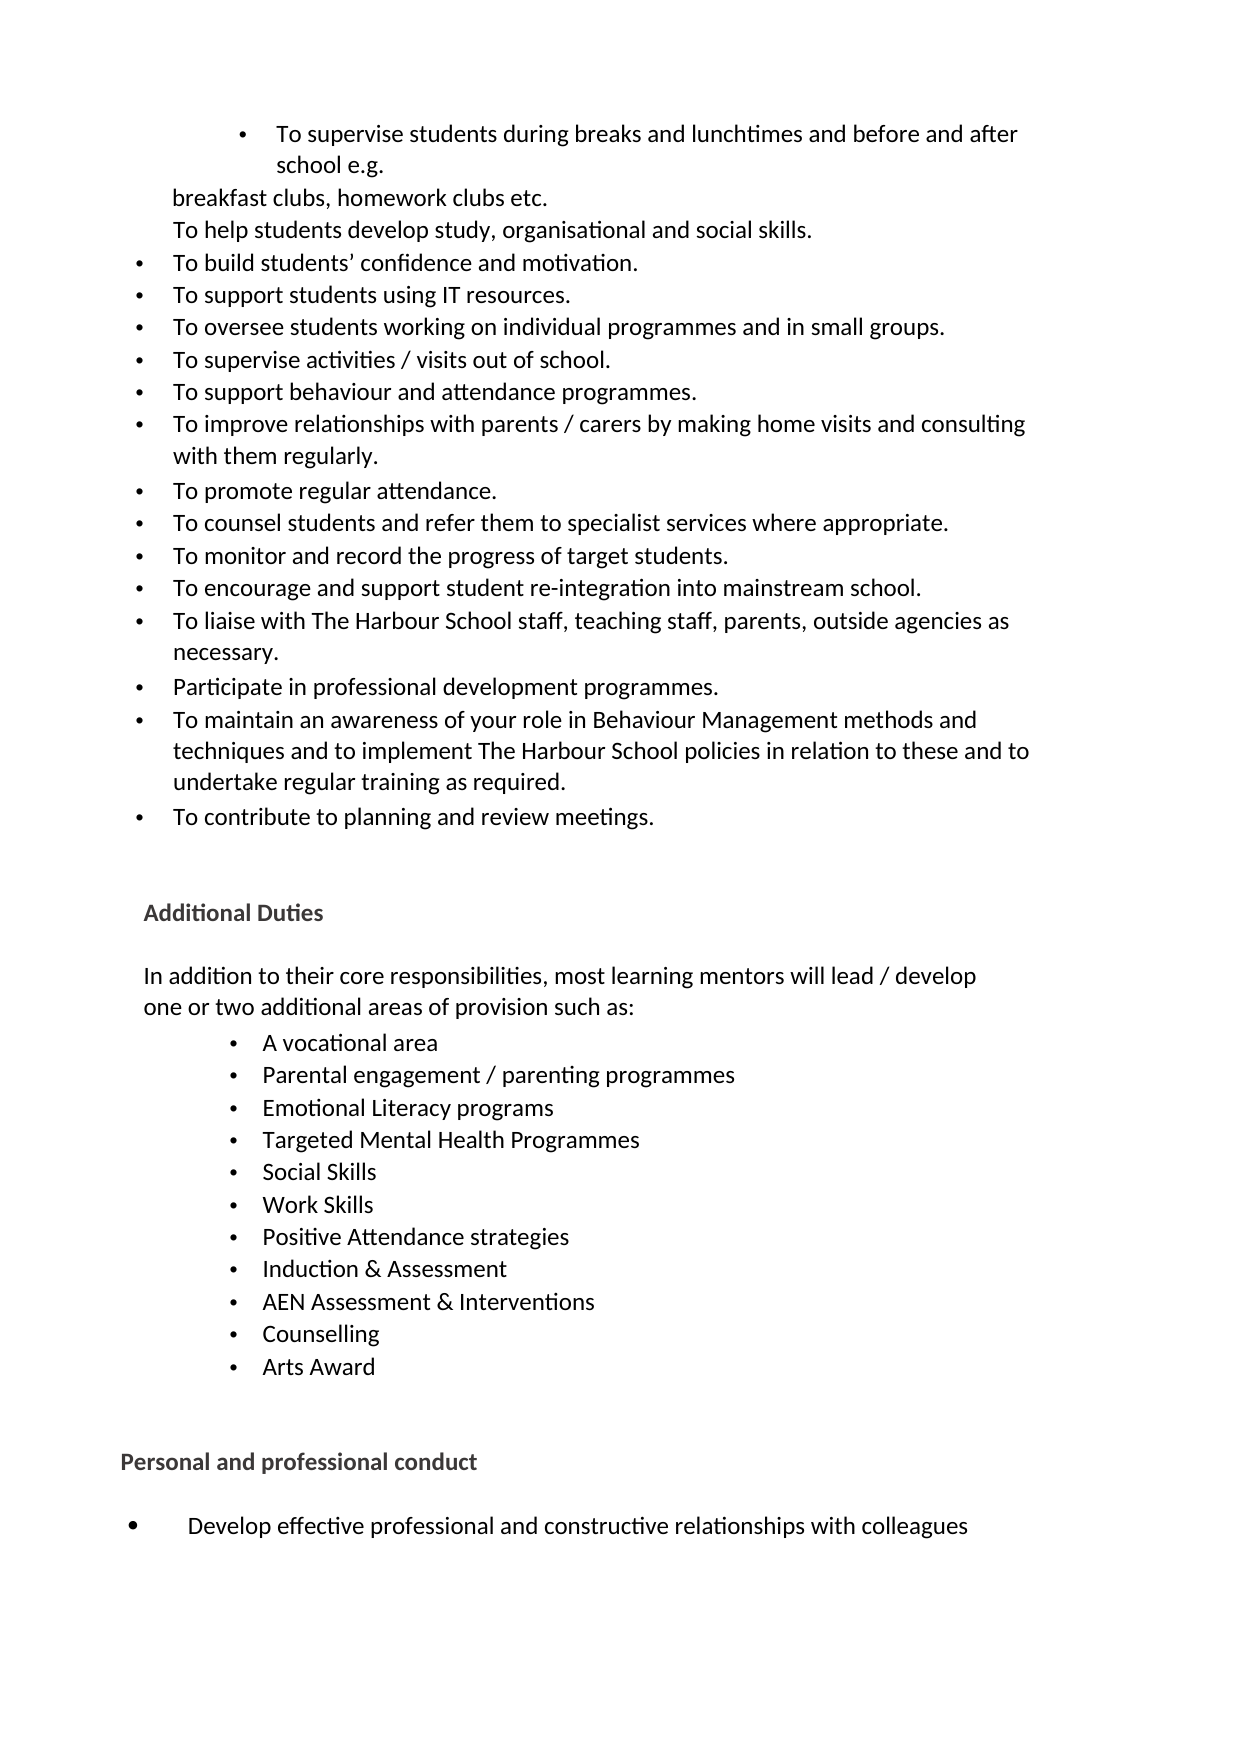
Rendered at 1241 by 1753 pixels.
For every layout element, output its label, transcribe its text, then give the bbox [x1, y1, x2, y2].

list Participate in professional development programmes. [135, 671, 1046, 702]
list Induction & Assessment [229, 1254, 1046, 1284]
list To monitor and record the progress of target students. [135, 540, 1046, 571]
list To promote regular attendance. [135, 475, 1046, 506]
list A vocational area [229, 1027, 1046, 1057]
list To improve relationships with parents / carers by making home visits and consulting with them regularly. [135, 408, 1046, 470]
list To oversee students working on individual programmes and in small groups. [135, 311, 1046, 342]
list Work Skills [229, 1189, 1046, 1219]
list To build students’ confidence and motivation. [135, 247, 1046, 277]
list Develop effective professional and constructive relationships with colleagues [128, 1510, 1046, 1540]
list To supervise students during breaks and lunchtimes and before and after school e.g. [135, 118, 1046, 180]
list To contribute to planning and review meetings. [135, 802, 1046, 832]
list To support students using IT resources. [135, 279, 1046, 309]
list Emotional Literacy programs [229, 1092, 1046, 1122]
list Targeted Mental Health Programmes [229, 1124, 1046, 1154]
list To counsel students and refer them to specialist services where appropriate. [135, 508, 1046, 538]
list AEN Assessment & Interventions [229, 1286, 1046, 1317]
text To help students develop study, organisational and social skills. [69, 214, 1046, 245]
list Arts Award [229, 1351, 1046, 1381]
list To support behaviour and attendance programmes. [135, 376, 1046, 407]
list To liaise with The Harbour School staff, teaching staff, parents, outside agencies as necessary. [135, 605, 1046, 667]
list To encourage and support student re-integration into mainstream school. [135, 572, 1046, 603]
text breakfast clubs, homework clubs etc. [172, 182, 1046, 212]
list To supervise activities / visits out of school. [135, 344, 1046, 374]
list Social Skills [229, 1156, 1046, 1187]
list Counselling [229, 1318, 1046, 1349]
text Personal and professional conduct [69, 1446, 1046, 1477]
list Positive Attendance strategies [229, 1221, 1046, 1252]
list Parental engagement / parenting programmes [229, 1059, 1046, 1090]
subtitle Additional Duties [143, 897, 1046, 928]
list To maintain an awareness of your role in Behaviour Management methods and techniques and to implement The Harbour School policies in relation to these and to undertake regular training as required. [135, 704, 1046, 797]
text In addition to their core responsibilities, most learning mentors will lead / develop one or two additional areas of provision such as: [143, 960, 1021, 1022]
